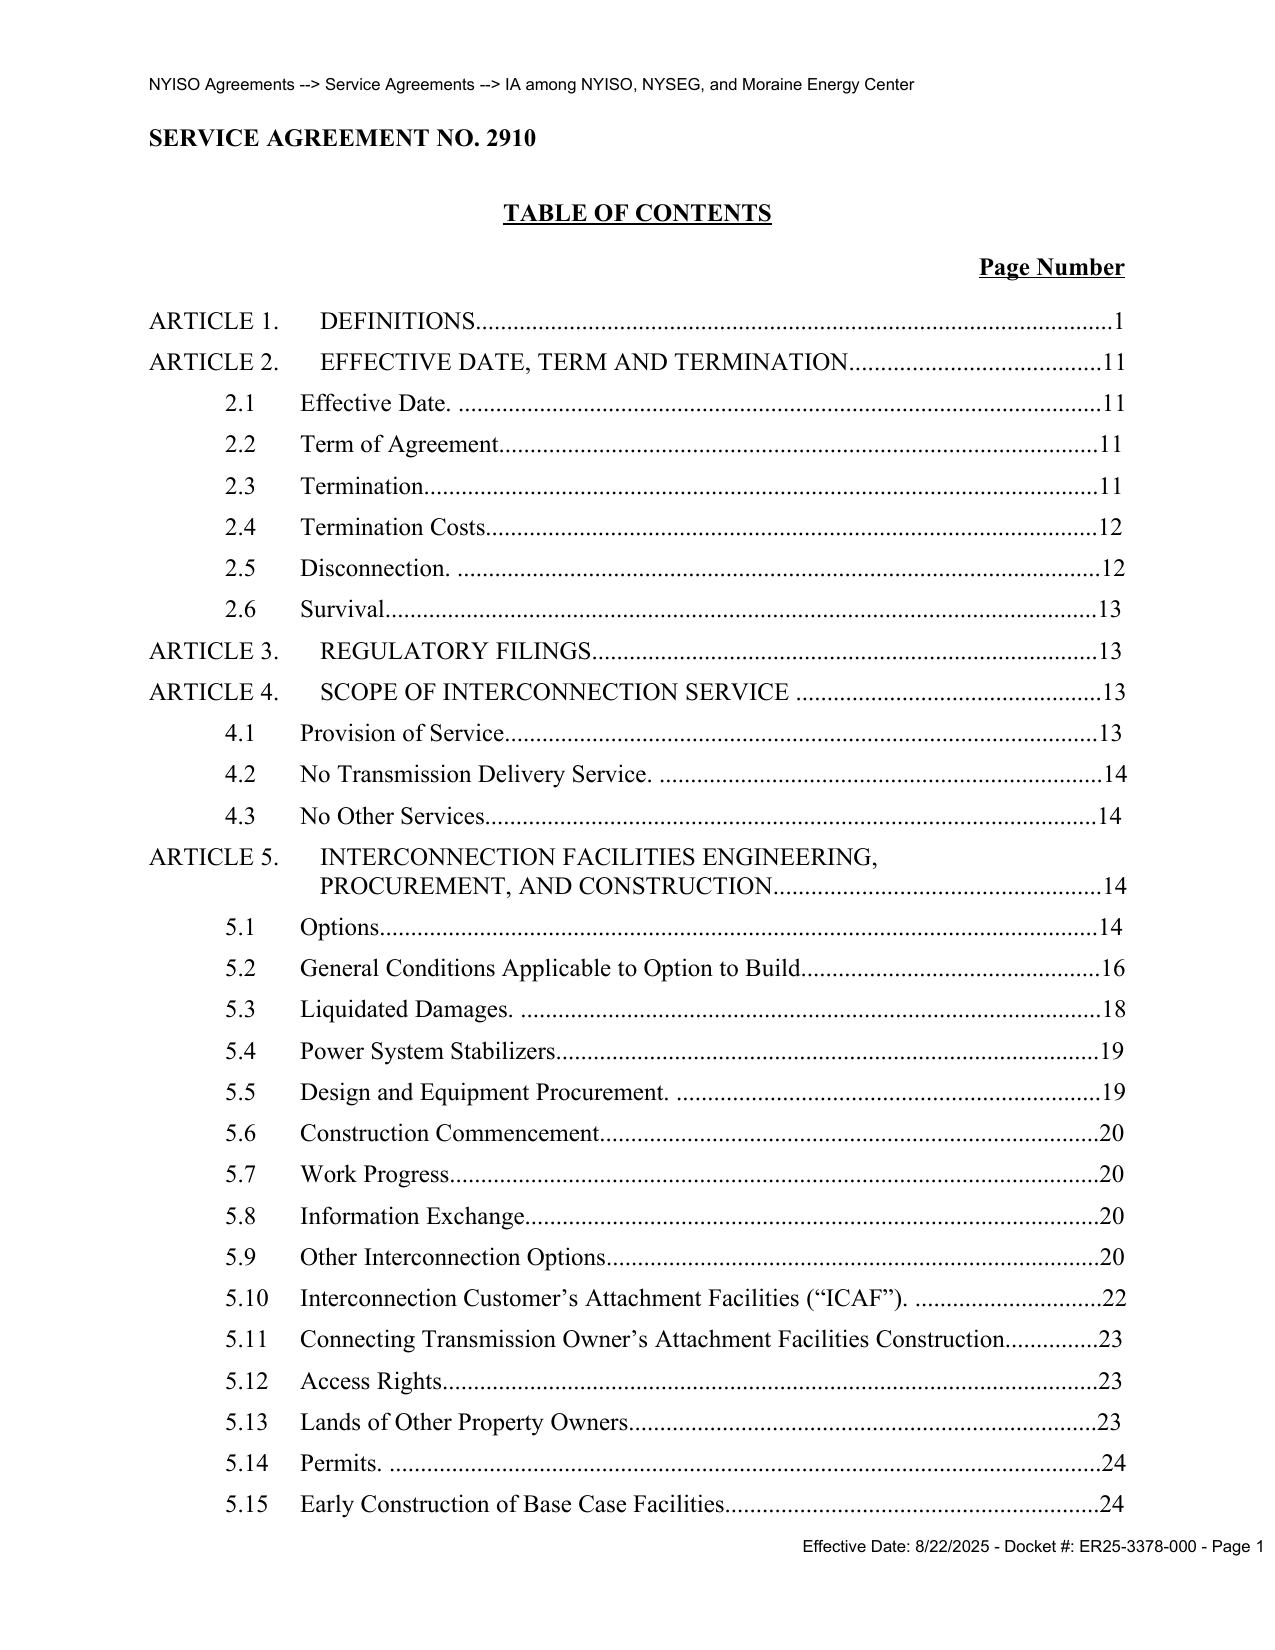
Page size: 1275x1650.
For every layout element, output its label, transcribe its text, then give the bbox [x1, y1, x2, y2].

list 5.15 Early Construction of Base Case Facilities............................................................24 [225, 1490, 1264, 1519]
list ARTICLE 5. INTERCONNECTION FACILITIES ENGINEERING, [148, 842, 1264, 871]
list 4.3 No Other Services..................................................................................................14 [225, 801, 1264, 830]
list ARTICLE 1. DEFINITIONS......................................................................................................1 [148, 306, 1264, 335]
list 4.2 No Transmission Delivery Service. .......................................................................14 [225, 760, 1264, 789]
list 5.6 Construction Commencement................................................................................20 [225, 1119, 1264, 1147]
list 5.13 Lands of Other Property Owners...........................................................................23 [225, 1407, 1264, 1436]
list 5.8 Information Exchange............................................................................................20 [225, 1201, 1264, 1230]
list 5.7 Work Progress........................................................................................................20 [225, 1160, 1264, 1189]
list 5.10 Interconnection Customer’s Attachment Facilities (“ICAF”). ..............................22 [225, 1284, 1264, 1312]
list 5.2 General Conditions Applicable to Option to Build................................................16 [225, 954, 1264, 982]
list Page Number [978, 252, 1264, 281]
list 2.1 Effective Date. .......................................................................................................11 [225, 389, 1264, 417]
list 5.1 Options...................................................................................................................14 [225, 912, 1264, 941]
list 5.12 Access Rights.........................................................................................................23 [225, 1366, 1264, 1395]
list ARTICLE 3. REGULATORY FILINGS.................................................................................13 [148, 636, 1264, 665]
list 2.4 Termination Costs..................................................................................................12 [225, 512, 1264, 541]
list SERVICE AGREEMENT NO. 2910 [148, 124, 1264, 152]
list 2.3 Termination............................................................................................................11 [225, 471, 1264, 500]
list TABLE OF CONTENTS [503, 199, 1264, 227]
list 5.11 Connecting Transmission Owner’s Attachment Facilities Construction...............23 [225, 1325, 1264, 1354]
list 5.4 Power System Stabilizers.......................................................................................19 [225, 1036, 1264, 1065]
list 2.6 Survival..................................................................................................................13 [225, 595, 1264, 624]
list 2.5 Disconnection. .......................................................................................................12 [225, 554, 1264, 582]
list 5.3 Liquidated Damages. .............................................................................................18 [225, 995, 1264, 1024]
list 5.5 Design and Equipment Procurement. ....................................................................19 [225, 1077, 1264, 1106]
list 5.14 Permits. ..................................................................................................................24 [225, 1449, 1264, 1477]
list PROCUREMENT, AND CONSTRUCTION....................................................14 [319, 871, 1264, 900]
list 2.2 Term of Agreement................................................................................................11 [225, 430, 1264, 459]
list 5.9 Other Interconnection Options...............................................................................20 [225, 1242, 1264, 1271]
list ARTICLE 4. SCOPE OF INTERCONNECTION SERVICE .................................................13 [148, 677, 1264, 706]
list 4.1 Provision of Service...............................................................................................13 [225, 719, 1264, 747]
list ARTICLE 2. EFFECTIVE DATE, TERM AND TERMINATION........................................11 [148, 347, 1264, 376]
